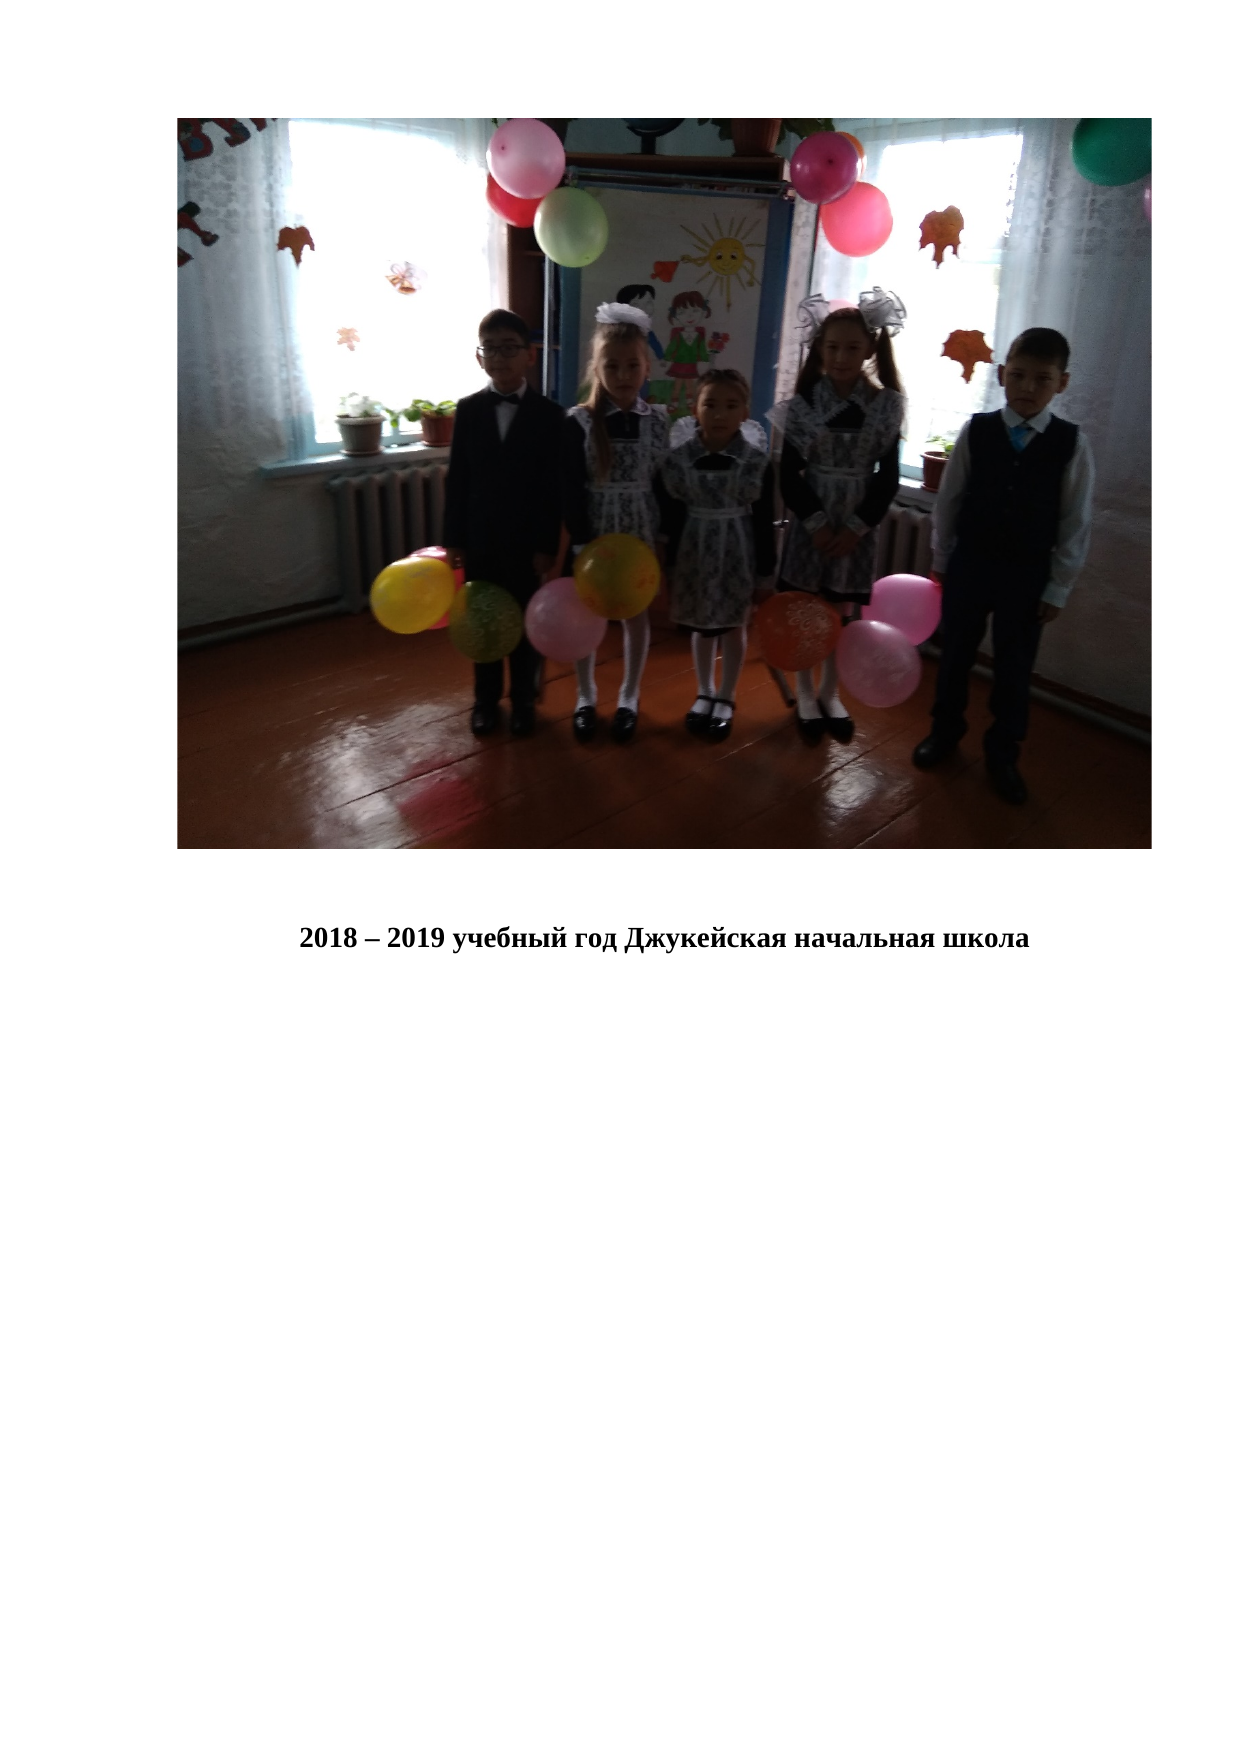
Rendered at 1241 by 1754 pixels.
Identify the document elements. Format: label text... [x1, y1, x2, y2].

text 2018 – 2019 учебный год Джукейская начальная школа [177, 921, 1152, 954]
picture [177, 118, 1152, 849]
